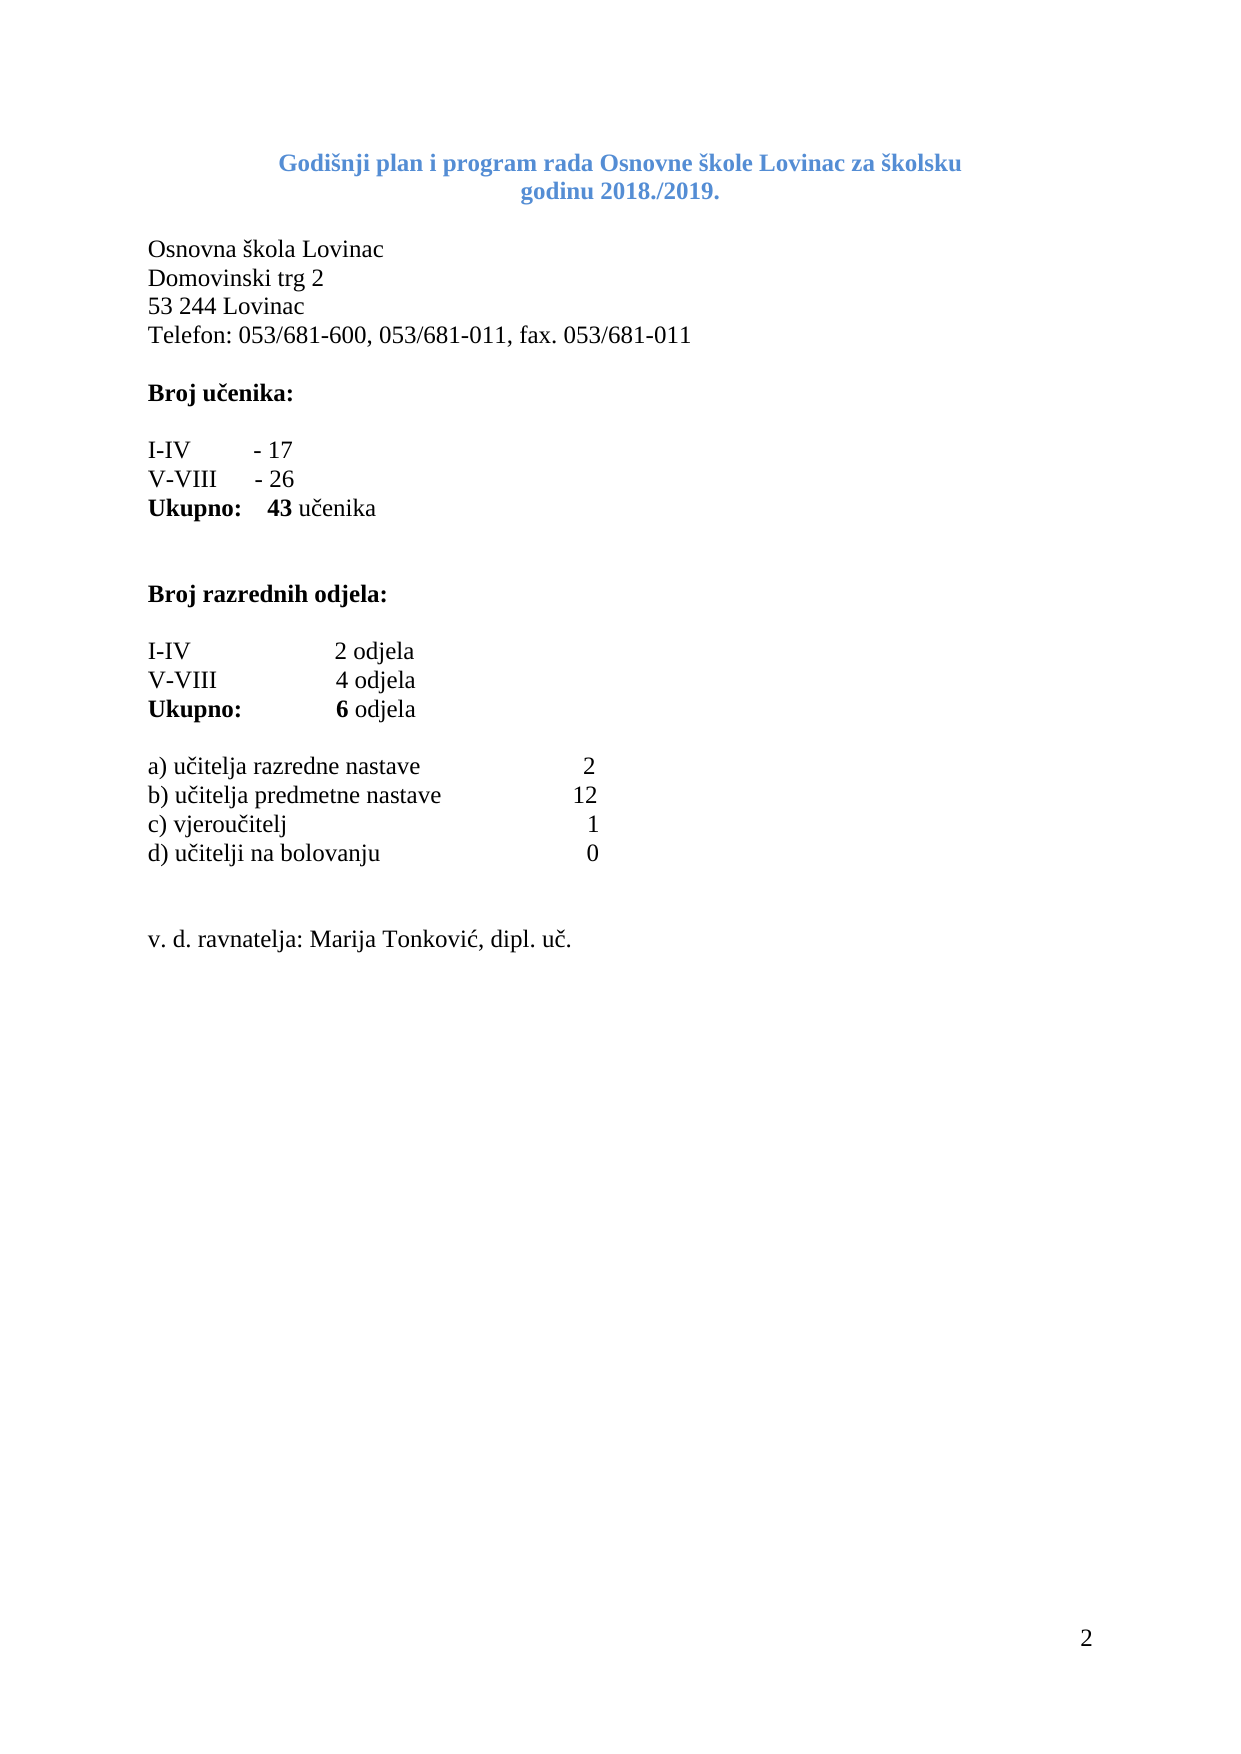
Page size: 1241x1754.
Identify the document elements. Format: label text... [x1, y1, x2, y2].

text V-VIII 4 odjela [148, 665, 1093, 694]
text v. d. ravnatelja: Marija Tonković, dipl. uč. [148, 924, 1093, 953]
text b) učitelja predmetne nastave 12 [148, 780, 1093, 809]
text Domovinski trg 2 [148, 263, 1093, 291]
text I-IV 2 odjela [148, 636, 1093, 665]
text a) učitelja razredne nastave 2 [148, 751, 1093, 780]
text Godišnji plan i program rada Osnovne škole Lovinac za školsku [148, 148, 1093, 176]
text c) vjeroučitelj 1 [148, 809, 1093, 838]
text V-VIII - 26 [148, 464, 1093, 493]
text Ukupno: 43 učenika [148, 493, 1093, 521]
text Ukupno: 6 odjela [148, 694, 1093, 723]
text I-IV - 17 [148, 435, 1093, 464]
text Telefon: 053/681-600, 053/681-011, fax. 053/681-011 [148, 320, 1093, 349]
text 53 244 Lovinac [148, 291, 1093, 320]
text Broj razrednih odjela: [148, 579, 1093, 608]
text godinu 2018./2019. [148, 176, 1093, 205]
text Broj učenika: [148, 378, 1093, 406]
text d) učitelji na bolovanju 0 [148, 838, 1093, 866]
text Osnovna škola Lovinac [148, 234, 1093, 263]
